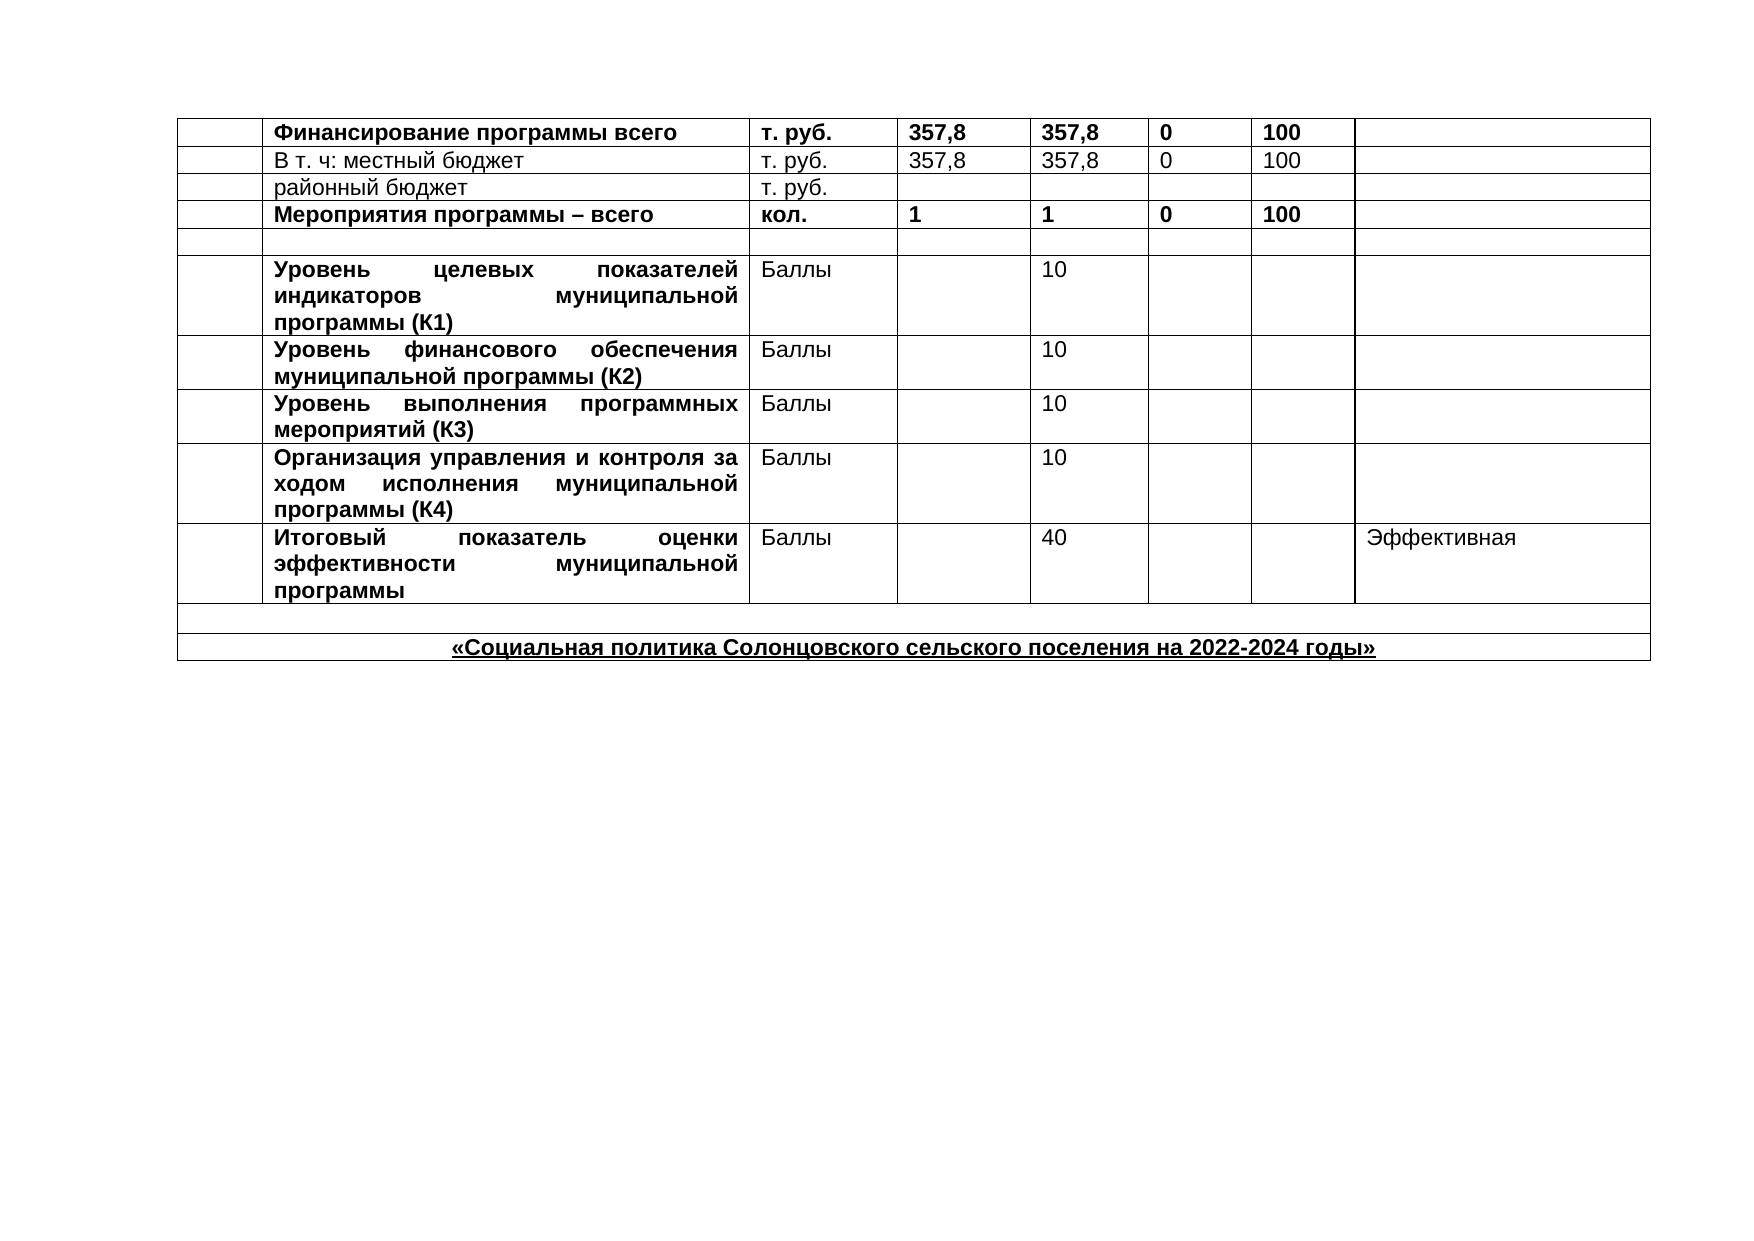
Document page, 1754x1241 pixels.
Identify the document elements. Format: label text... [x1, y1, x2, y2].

table_cell [1356, 147, 1650, 173]
table_cell [1356, 336, 1650, 389]
table_cell [263, 229, 749, 255]
table_cell «Социальная политика Солонцовского сельского поселения на 2022-2024 годы» [178, 634, 1650, 660]
table_cell [898, 444, 1030, 523]
table_cell 0 [1149, 201, 1251, 228]
table_cell 1 [898, 201, 1030, 228]
table_cell Итоговый показатель оценки эффективности муниципальной программы [263, 524, 749, 603]
table_cell Баллы [750, 256, 897, 335]
table_cell кол. [750, 201, 897, 228]
table_cell [750, 229, 897, 255]
table_cell [178, 524, 262, 603]
table_cell 100 [1252, 119, 1354, 146]
table_cell Баллы [750, 336, 897, 389]
table_cell 10 [1031, 256, 1148, 335]
table_cell 357,8 [898, 119, 1030, 146]
table_cell 0 [1149, 147, 1251, 173]
table_cell В т. ч: местный бюджет [263, 147, 749, 173]
table_cell [178, 174, 262, 200]
table_cell Баллы [750, 524, 897, 603]
table_cell Эффективная [1356, 524, 1650, 603]
table_cell [1149, 256, 1251, 335]
table_cell [1149, 390, 1251, 443]
table_cell [1356, 201, 1650, 228]
table_cell 100 [1252, 147, 1354, 173]
table_cell 357,8 [898, 147, 1030, 173]
table_cell [1149, 524, 1251, 603]
table_cell [898, 256, 1030, 335]
table_cell [1252, 336, 1354, 389]
table_cell [178, 229, 262, 255]
table_cell [1252, 229, 1354, 255]
table_cell [1252, 444, 1354, 523]
table_cell [1031, 174, 1148, 200]
table_cell [1356, 174, 1650, 200]
table_cell Уровень целевых показателей индикаторов муниципальной программы (К1) [263, 256, 749, 335]
table_cell 40 [1031, 524, 1148, 603]
table_cell Уровень финансового обеспечения муниципальной программы (К2) [263, 336, 749, 389]
table_cell районный бюджет [263, 174, 749, 200]
table_cell 357,8 [1031, 119, 1148, 146]
table_cell Организация управления и контроля за ходом исполнения муниципальной программы (К4) [263, 444, 749, 523]
table_cell [1356, 444, 1650, 523]
table_cell [898, 524, 1030, 603]
table_cell [178, 444, 262, 523]
table_cell [898, 229, 1030, 255]
table_cell [898, 174, 1030, 200]
table_cell 10 [1031, 390, 1148, 443]
table_cell [178, 256, 262, 335]
table_cell Уровень выполнения программных мероприятий (К3) [263, 390, 749, 443]
table_cell [1149, 174, 1251, 200]
table_cell [1356, 256, 1650, 335]
table_cell [1031, 229, 1148, 255]
table_cell [178, 336, 262, 389]
table_cell 10 [1031, 444, 1148, 523]
table_cell [178, 390, 262, 443]
table_cell Мероприятия программы – всего [263, 201, 749, 228]
table_cell [898, 336, 1030, 389]
table_cell [178, 604, 1650, 633]
table_cell [1149, 336, 1251, 389]
table_cell [1252, 174, 1354, 200]
table_cell 357,8 [1031, 147, 1148, 173]
table_cell [1356, 229, 1650, 255]
table_cell [178, 201, 262, 228]
table_cell [1356, 119, 1650, 146]
table_cell [1356, 390, 1650, 443]
table_cell [178, 147, 262, 173]
table_cell Финансирование программы всего [263, 119, 749, 146]
table_cell т. руб. [750, 119, 897, 146]
table_cell 100 [1252, 201, 1354, 228]
table_cell 0 [1149, 119, 1251, 146]
table_cell [178, 119, 262, 146]
table_cell [1252, 256, 1354, 335]
table_cell т. руб. [750, 174, 897, 200]
table_cell [1252, 390, 1354, 443]
table_cell 1 [1031, 201, 1148, 228]
table_cell Баллы [750, 390, 897, 443]
table_cell т. руб. [750, 147, 897, 173]
table_cell [1149, 444, 1251, 523]
table_cell 10 [1031, 336, 1148, 389]
table_cell [898, 390, 1030, 443]
table_cell [1252, 524, 1354, 603]
table_cell Баллы [750, 444, 897, 523]
table_cell [1149, 229, 1251, 255]
